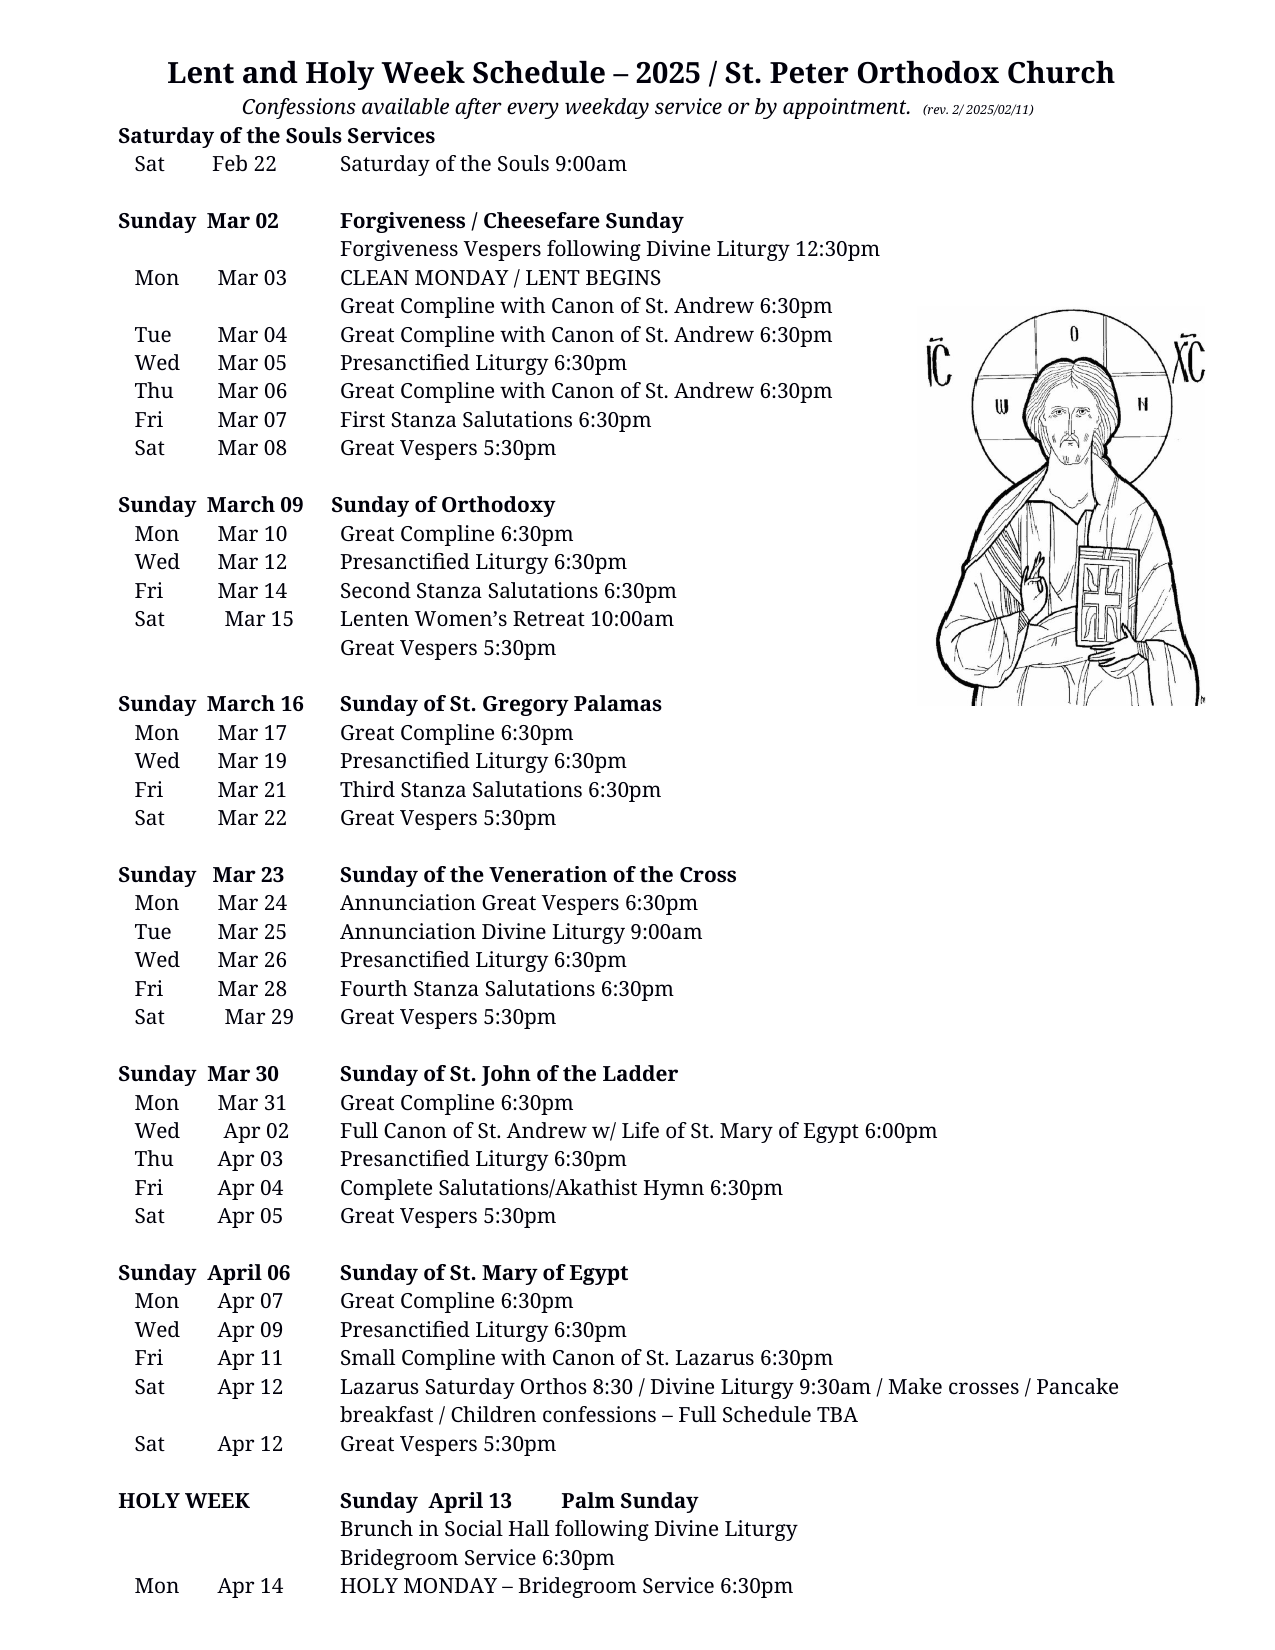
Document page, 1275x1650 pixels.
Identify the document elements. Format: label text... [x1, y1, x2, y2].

text Lent and Holy Week Schedule – 2025 / St. Peter Orthodox Church [118, 53, 1157, 92]
text Great Vespers 5:30pm Sunday March 16 Sunday of St. Gregory Palamas [118, 633, 1157, 718]
text Fri Mar 07 First Stanza Salutations 6:30pm [118, 405, 917, 433]
text Sat Apr 12 Great Vespers 5:30pm [118, 1429, 1157, 1457]
text Sat Mar 22 Great Vespers 5:30pm [118, 803, 1157, 832]
text Sunday April 06 Sunday of St. Mary of Egypt [118, 1258, 1157, 1287]
text Brunch in Social Hall following Divine Liturgy [118, 1514, 1157, 1543]
text Fri Mar 28 Fourth Stanza Salutations 6:30pm [118, 974, 1157, 1002]
text HOLY WEEK Sunday April 13 Palm Sunday [118, 1486, 1157, 1514]
text Mon Mar 03 CLEAN MONDAY / LENT BEGINS [118, 263, 1157, 291]
text Wed Mar 05 Presanctified Liturgy 6:30pm [118, 348, 917, 377]
text Fri Apr 11 Small Compline with Canon of St. Lazarus 6:30pm [118, 1343, 1157, 1372]
text Fri Mar 21 Third Stanza Salutations 6:30pm [118, 775, 1157, 803]
text Sunday Mar 30 Sunday of St. John of the Ladder [118, 1059, 1157, 1088]
text Wed Mar 26 Presanctified Liturgy 6:30pm [118, 945, 1157, 974]
text Mon Mar 24 Annunciation Great Vespers 6:30pm [118, 888, 1157, 917]
text Wed Apr 09 Presanctified Liturgy 6:30pm [118, 1315, 1157, 1343]
text Bridegroom Service 6:30pm Mon Apr 14 HOLY MONDAY – Bridegroom Service 6:30pm [118, 1543, 1157, 1599]
text Mon Mar 17 Great Compline 6:30pm [118, 718, 1157, 746]
text Thu Mar 06 Great Compline with Canon of St. Andrew 6:30pm [118, 377, 917, 405]
text Mon Mar 31 Great Compline 6:30pm [118, 1088, 1157, 1116]
text Sunday Mar 02 Forgiveness / Cheesefare Sunday Forgiveness Vespers following Divine Liturgy 12:30pm [118, 206, 1157, 263]
text Wed Mar 19 Presanctified Liturgy 6:30pm [118, 746, 1157, 775]
text Great Compline with Canon of St. Andrew 6:30pm [118, 291, 1157, 320]
text Sat Apr 05 Great Vespers 5:30pm [118, 1201, 1157, 1230]
text Mon Mar 10 Great Compline 6:30pm [118, 519, 917, 547]
text Tue Mar 04 Great Compline with Canon of St. Andrew 6:30pm [118, 320, 917, 348]
text Fri Apr 04 Complete Salutations/Akathist Hymn 6:30pm [118, 1173, 1157, 1201]
picture [917, 306, 1206, 706]
text Sunday Mar 23 Sunday of the Veneration of the Cross [118, 860, 1157, 888]
text Sat Apr 12 Lazarus Saturday Orthos 8:30 / Divine Liturgy 9:30am / Make crosses / Pancake breakfast / Children confessions – Full Schedule TBA [118, 1372, 1157, 1429]
text Tue Mar 25 Annunciation Divine Liturgy 9:00am [118, 917, 1157, 945]
text Wed Apr 02 Full Canon of St. Andrew w/ Life of St. Mary of Egypt 6:00pm [118, 1116, 1157, 1144]
text Sunday March 09 Sunday of Orthodoxy [118, 490, 917, 519]
text Wed Mar 12 Presanctified Liturgy 6:30pm [118, 547, 917, 576]
text Saturday of the Souls Services Sat Feb 22 Saturday of the Souls 9:00am [118, 121, 1157, 178]
text Sat Mar 08 Great Vespers 5:30pm [118, 433, 917, 462]
text Sat Mar 29 Great Vespers 5:30pm [118, 1002, 1157, 1031]
text Thu Apr 03 Presanctified Liturgy 6:30pm [118, 1144, 1157, 1173]
text Confessions available after every weekday service or by appointment. (rev. 2/ 2025/02/11) [118, 92, 1157, 121]
text Sat Mar 15 Lenten Women’s Retreat 10:00am [118, 604, 917, 633]
text Mon Apr 07 Great Compline 6:30pm [118, 1287, 1157, 1315]
text Fri Mar 14 Second Stanza Salutations 6:30pm [118, 576, 917, 604]
